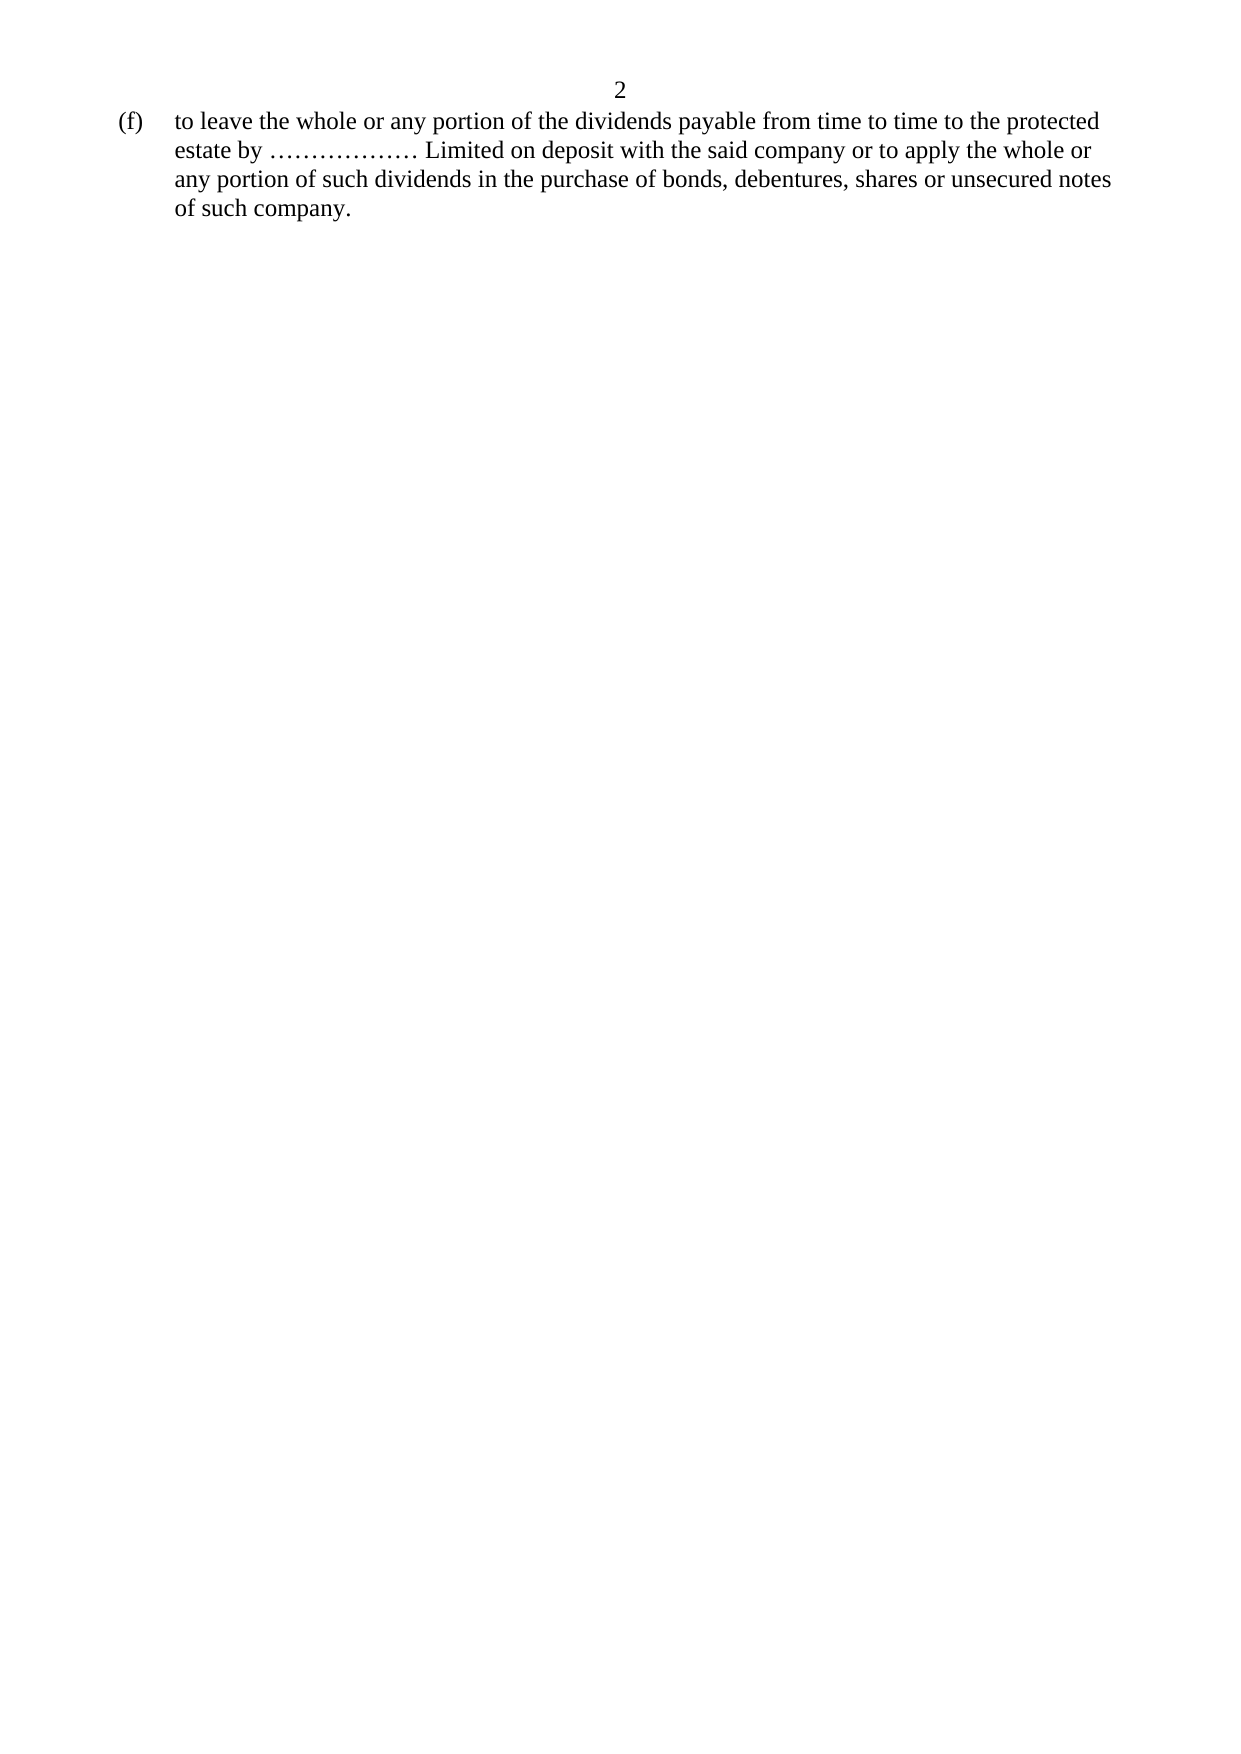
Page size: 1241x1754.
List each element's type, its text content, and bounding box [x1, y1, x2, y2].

text (f) to leave the whole or any portion of the dividends payable from time to time to the protected estate by ……………… Limited on deposit with the said company or to apply the whole or any portion of such dividends in the purchase of bonds, debentures, shares or unsecured notes of such company. [118, 106, 1122, 221]
